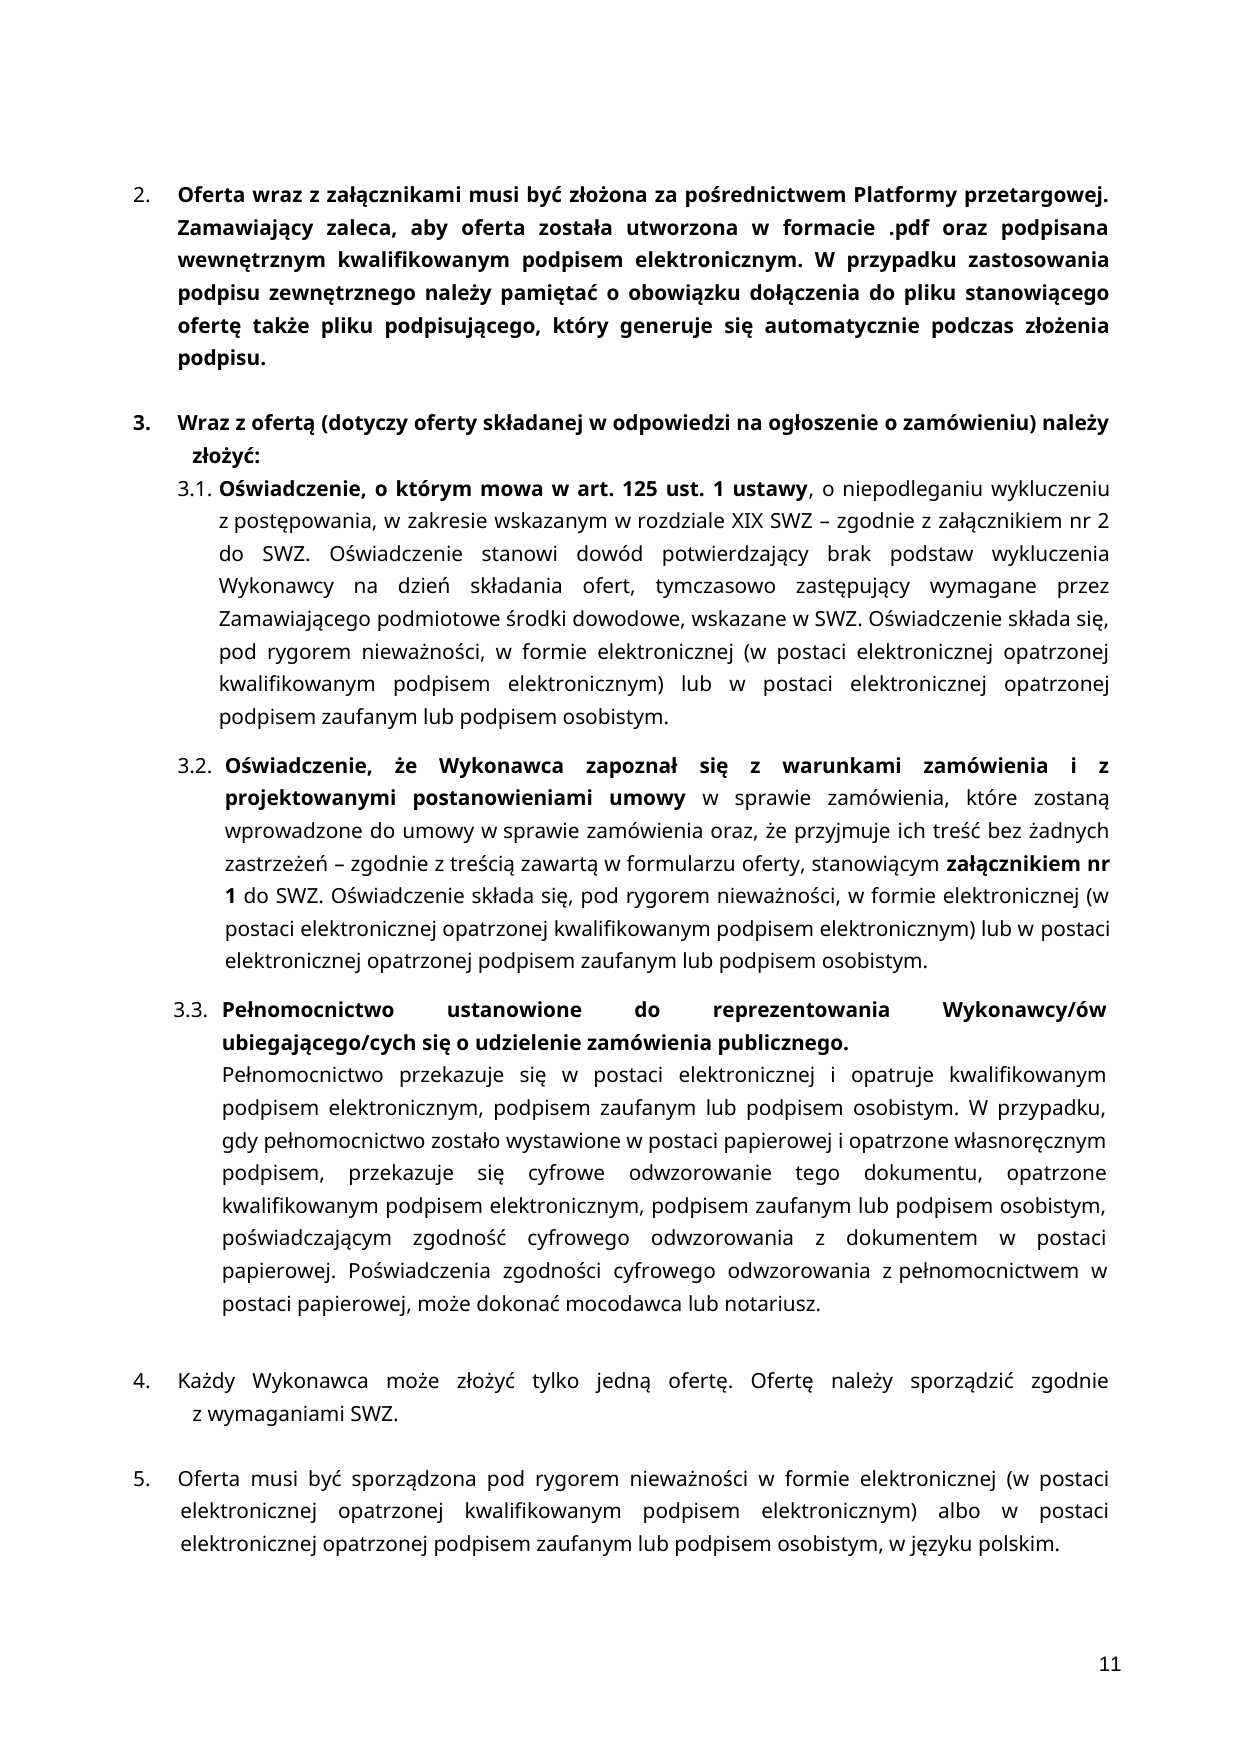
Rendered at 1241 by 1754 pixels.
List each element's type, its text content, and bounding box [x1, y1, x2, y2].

list Każdy Wykonawca może złożyć tylko jedną ofertę. Ofertę należy sporządzić zgodnie z wymaganiami SWZ. [133, 1366, 1110, 1427]
list Oświadczenie, że Wykonawca zapoznał się z warunkami zamówienia i z projektowanymi postanowieniami umowy w sprawie zamówienia, które zostaną wprowadzone do umowy w sprawie zamówienia oraz, że przyjmuje ich treść bez żadnych zastrzeżeń – zgodnie z treścią zawartą w formularzu oferty, stanowiącym załącznikiem nr 1 do SWZ. Oświadczenie składa się, pod rygorem nieważności, w formie elektronicznej (w postaci elektronicznej opatrzonej kwalifikowanym podpisem elektronicznym) lub w postaci elektronicznej opatrzonej podpisem zaufanym lub podpisem osobistym. [177, 751, 1110, 975]
text Pełnomocnictwo przekazuje się w postaci elektronicznej i opatruje kwalifikowanym podpisem elektronicznym, podpisem zaufanym lub podpisem osobistym. W przypadku, gdy pełnomocnictwo zostało wystawione w postaci papierowej i opatrzone własnoręcznym podpisem, przekazuje się cyfrowe odwzorowanie tego dokumentu, opatrzone kwalifikowanym podpisem elektronicznym, podpisem zaufanym lub podpisem osobistym, poświadczającym zgodność cyfrowego odwzorowania z dokumentem w postaci papierowej. Poświadczenia zgodności cyfrowego odwzorowania z pełnomocnictwem w postaci papierowej, może dokonać mocodawca lub notariusz. [222, 1061, 1107, 1317]
list Oświadczenie, o którym mowa w art. 125 ust. 1 ustawy, o niepodleganiu wykluczeniu z postępowania, w zakresie wskazanym w rozdziale XIX SWZ – zgodnie z załącznikiem nr 2 do SWZ. Oświadczenie stanowi dowód potwierdzający brak podstaw wykluczenia Wykonawcy na dzień składania ofert, tymczasowo zastępujący wymagane przez Zamawiającego podmiotowe środki dowodowe, wskazane w SWZ. Oświadczenie składa się, pod rygorem nieważności, w formie elektronicznej (w postaci elektronicznej opatrzonej kwalifikowanym podpisem elektronicznym) lub w postaci elektronicznej opatrzonej podpisem zaufanym lub podpisem osobistym. [177, 474, 1110, 730]
list Oferta musi być sporządzona pod rygorem nieważności w formie elektronicznej (w postaci elektronicznej opatrzonej kwalifikowanym podpisem elektronicznym) albo w postaci elektronicznej opatrzonej podpisem zaufanym lub podpisem osobistym, w języku polskim. [133, 1464, 1110, 1557]
list Oferta wraz z załącznikami musi być złożona za pośrednictwem Platformy przetargowej. Zamawiający zaleca, aby oferta została utworzona w formacie .pdf oraz podpisana wewnętrznym kwalifikowanym podpisem elektronicznym. W przypadku zastosowania podpisu zewnętrznego należy pamiętać o obowiązku dołączenia do pliku stanowiącego ofertę także pliku podpisującego, który generuje się automatycznie podczas złożenia podpisu. [133, 180, 1110, 372]
list Pełnomocnictwo ustanowione do reprezentowania Wykonawcy/ów ubiegającego/cych się o udzielenie zamówienia publicznego. [173, 995, 1107, 1056]
list Wraz z ofertą (dotyczy oferty składanej w odpowiedzi na ogłoszenie o zamówieniu) należy złożyć: [133, 408, 1110, 469]
